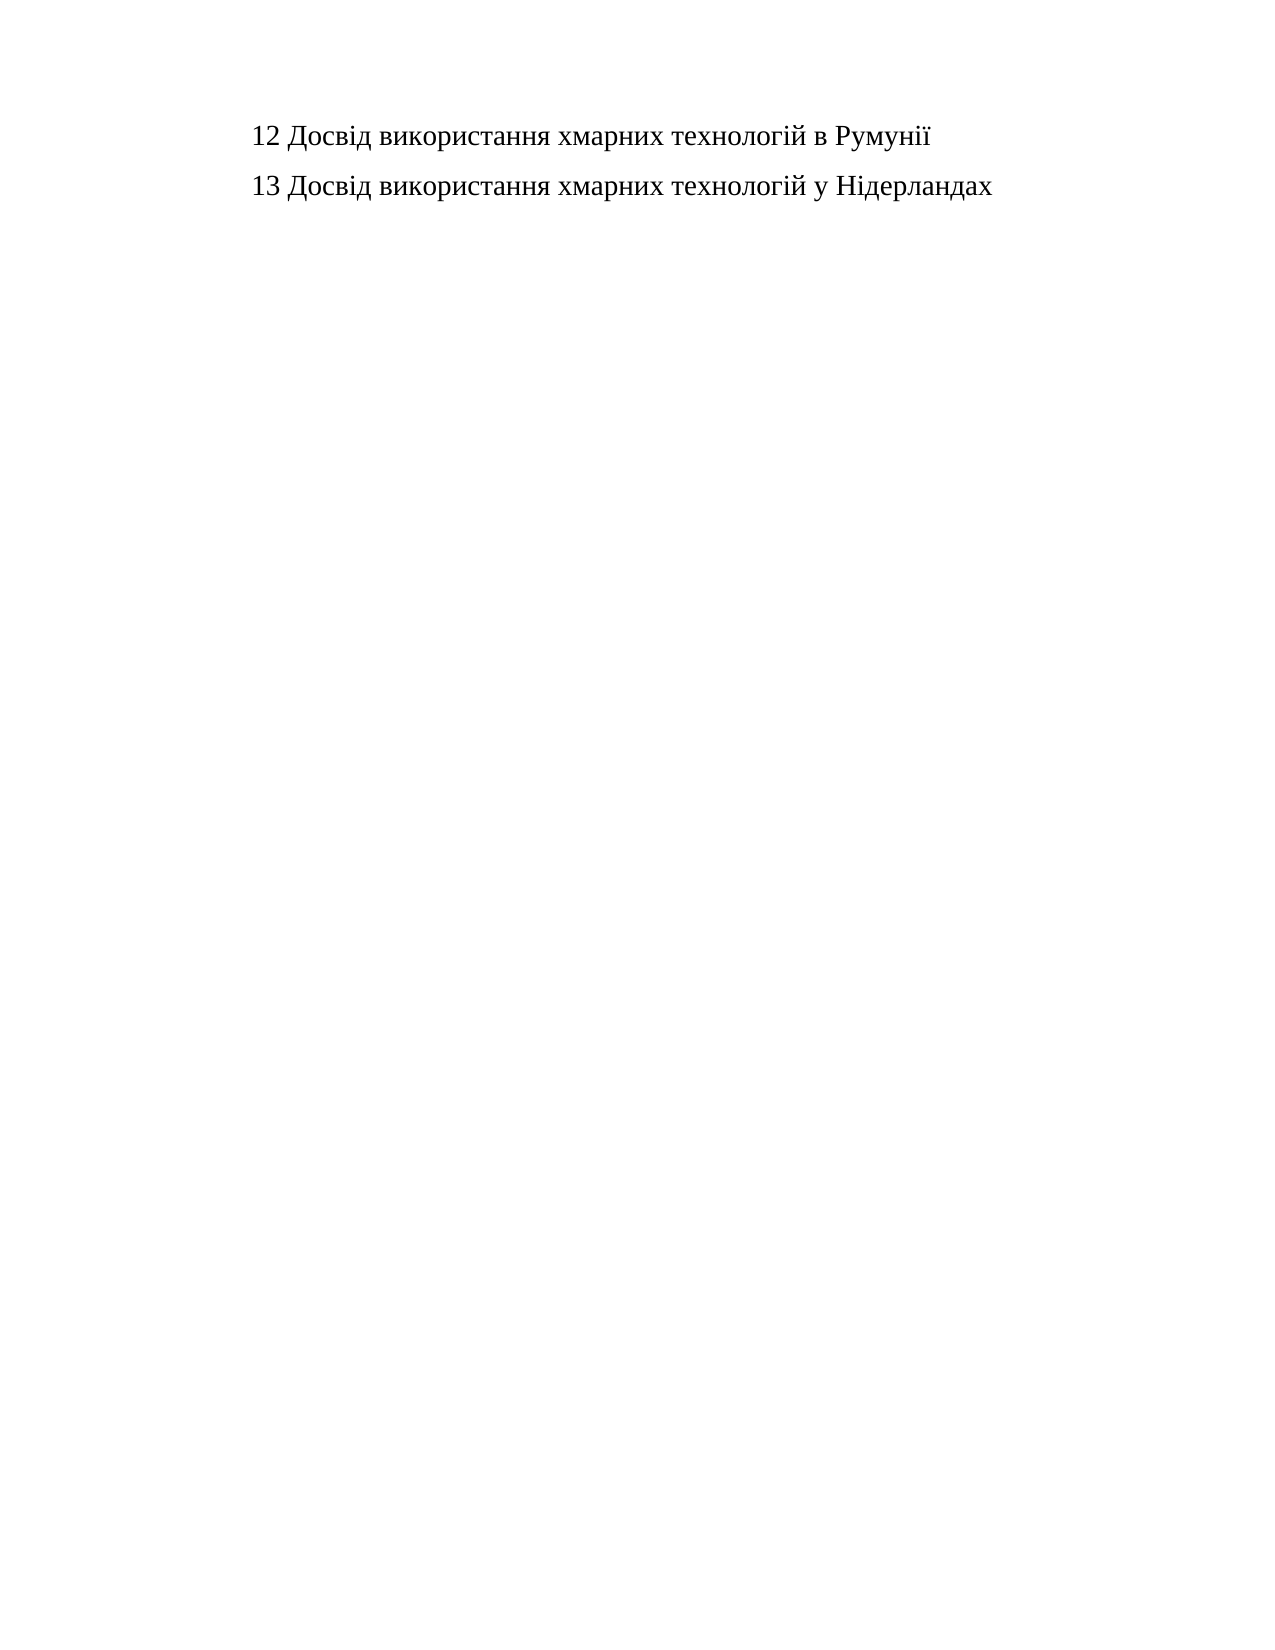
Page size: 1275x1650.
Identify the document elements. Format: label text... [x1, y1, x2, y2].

text 12 Досвід використання хмарних технологій в Румунії [177, 118, 1186, 152]
text 13 Досвід використання хмарних технологій у Нідерландах [177, 168, 1186, 202]
